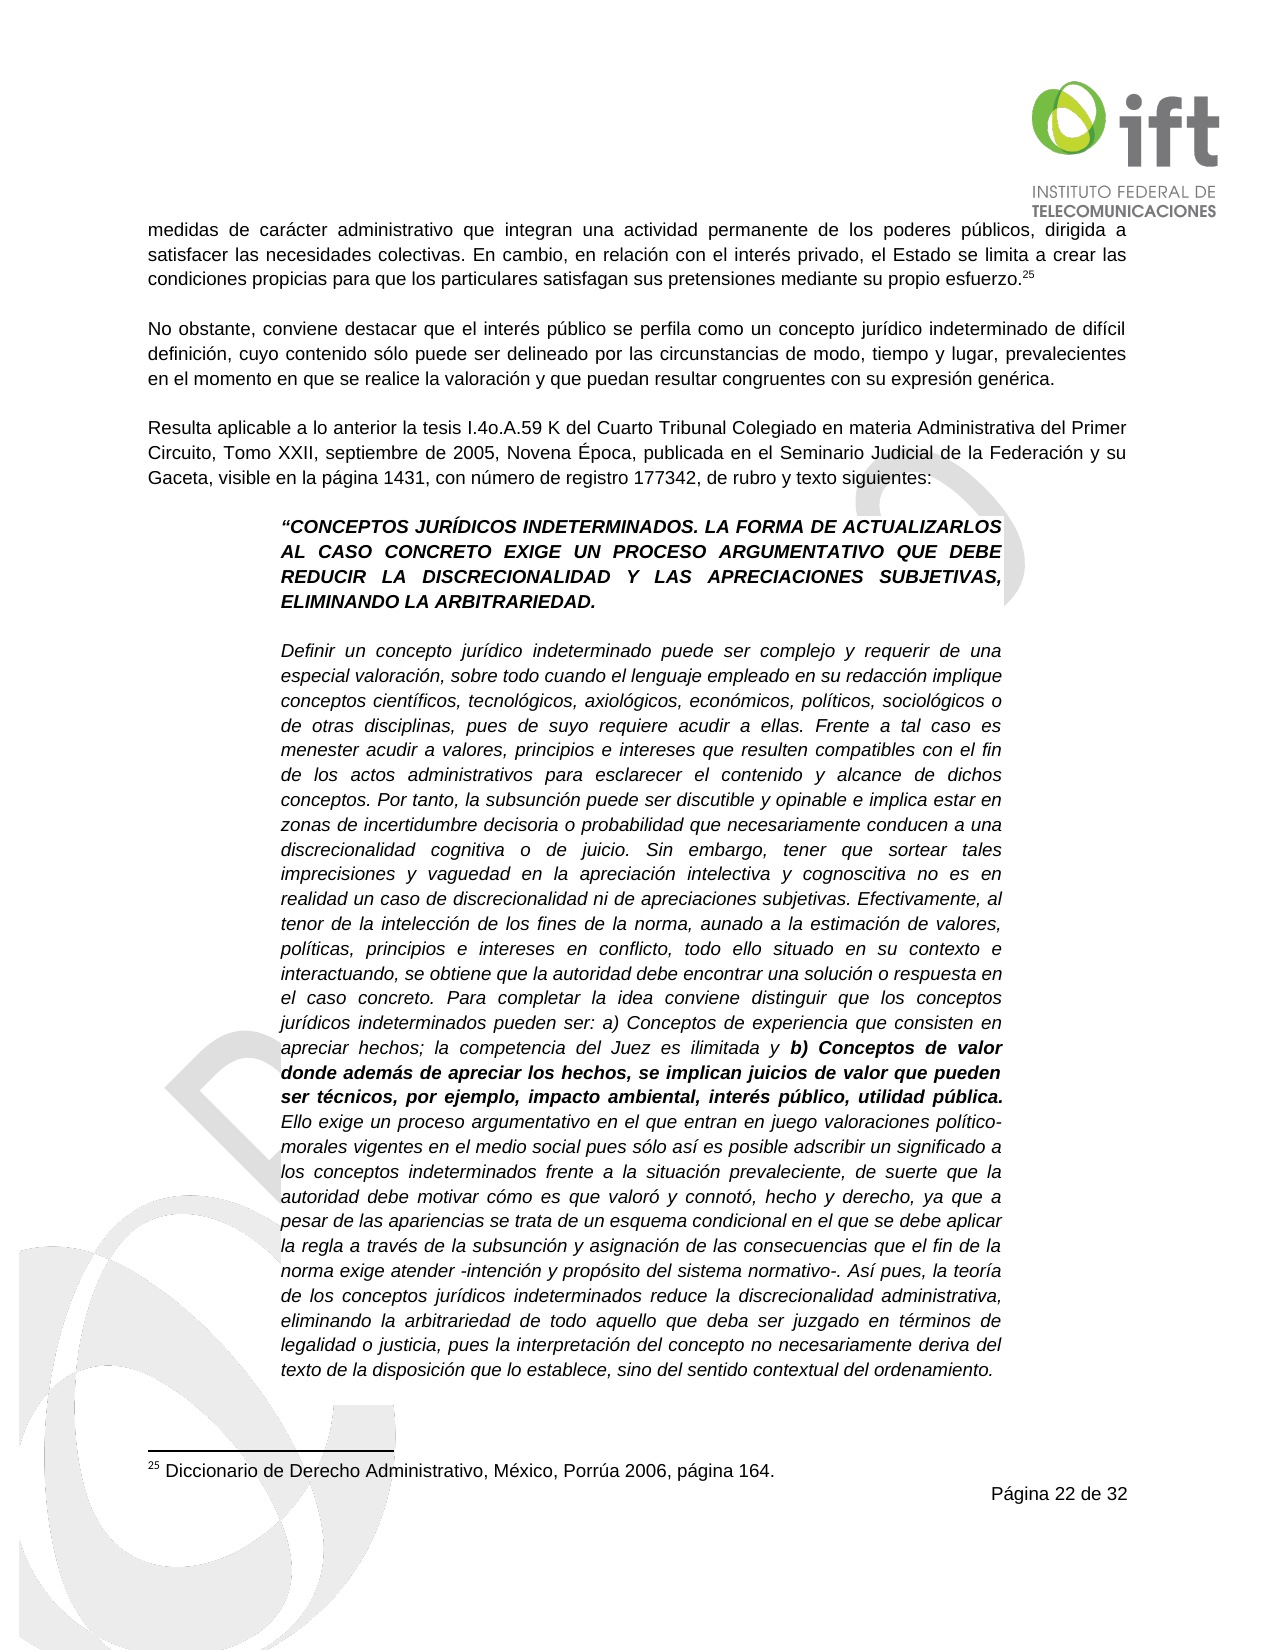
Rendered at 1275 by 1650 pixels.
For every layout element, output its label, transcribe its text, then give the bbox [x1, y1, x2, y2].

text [148, 218, 1127, 290]
text No obstante, conviene destacar que el interés público se perfila como un concepto jurídico indeterminado de difícil definición, cuyo contenido sólo puede ser delineado por las circunstancias de modo, tiempo y lugar, prevalecientes en el momento en que se realice la valoración y que puedan resultar congruentes con su expresión genérica. [148, 318, 1127, 389]
text Definir un concepto jurídico indeterminado puede ser complejo y requerir de una especial valoración, sobre todo cuando el lenguaje empleado en su redacción implique conceptos científicos, tecnológicos, axiológicos, económicos, políticos, sociológicos o de otras disciplinas, pues de suyo requiere acudir a ellas. Frente a tal caso es menester acudir a valores, principios e intereses que resulten compatibles con el fin de los actos administrativos para esclarecer el contenido y alcance de dichos conceptos. Por tanto, la subsunción puede ser discutible y opinable e implica estar en zonas de incertidumbre decisoria o probabilidad que necesariamente conducen a una discrecionalidad cognitiva o de juicio. Sin embargo, tener que sortear tales imprecisiones y vaguedad en la apreciación intelectiva y cognoscitiva no es en realidad un caso de discrecionalidad ni de apreciaciones subjetivas. Efectivamente, al tenor de la intelección de los fines de la norma, aunado a la estimación de valores, políticas, principios e intereses en conflicto, todo ello situado en su contexto e interactuando, se obtiene que la autoridad debe encontrar una solución o respuesta en el caso concreto. Para completar la idea conviene distinguir que los conceptos jurídicos indeterminados pueden ser: a) Conceptos de experiencia que consisten en apreciar hechos; la competencia del Juez es ilimitada y b) Conceptos de valor donde además de apreciar los hechos, se implican juicios de valor que pueden ser técnicos, por ejemplo, impacto ambiental, interés público, utilidad pública. Ello exige un proceso argumentativo en el que entran en juego valoraciones político-morales vigentes en el medio social pues sólo así es posible adscribir un significado a los conceptos indeterminados frente a la situación prevaleciente, de suerte que la autoridad debe motivar cómo es que valoró y connotó, hecho y derecho, ya que a pesar de las apariencias se trata de un esquema condicional en el que se debe aplicar la regla a través de la subsunción y asignación de las consecuencias que el fin de la norma exige atender -intención y propósito del sistema normativo-. Así pues, la teoría de los conceptos jurídicos indeterminados reduce la discrecionalidad administrativa, eliminando la arbitrariedad de todo aquello que deba ser juzgado en términos de legalidad o justicia, pues la interpretación del concepto no necesariamente deriva del texto de la disposición que lo establece, sino del sentido contextual del ordenamiento. [281, 640, 1004, 1381]
text Resulta aplicable a lo anterior la tesis I.4o.A.59 K del Cuarto Tribunal Colegiado en materia Administrativa del Primer Circuito, Tomo XXII, septiembre de 2005, Novena Época, publicada en el Seminario Judicial de la Federación y su Gaceta, visible en la página 1431, con número de registro 177342, de rubro y texto siguientes: [148, 417, 1127, 488]
text “CONCEPTOS JURÍDICOS INDETERMINADOS. LA FORMA DE ACTUALIZARLOS AL CASO CONCRETO EXIGE UN PROCESO ARGUMENTATIVO QUE DEBE REDUCIR LA DISCRECIONALIDAD Y LAS APRECIACIONES SUBJETIVAS, ELIMINANDO LA ARBITRARIEDAD. [281, 516, 1004, 612]
picture [19, 0, 1275, 1650]
